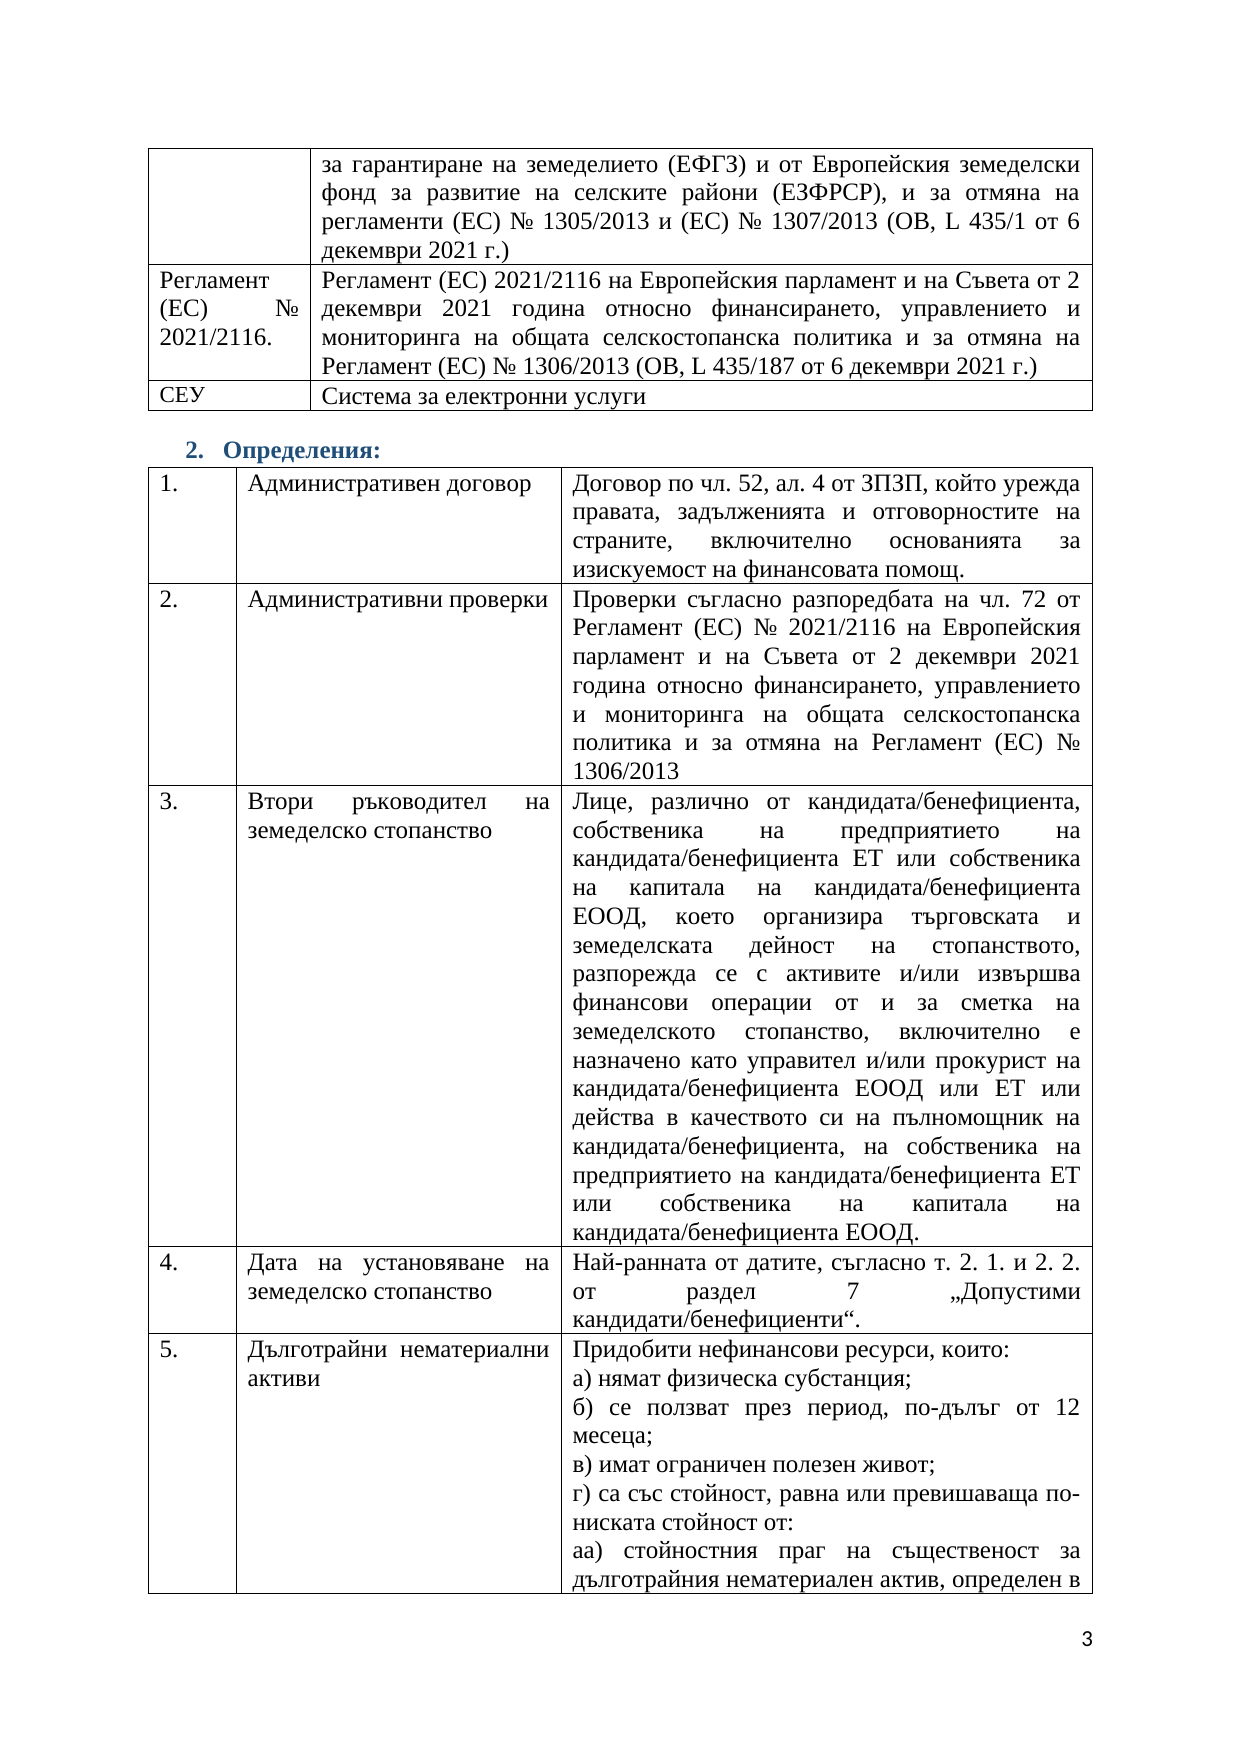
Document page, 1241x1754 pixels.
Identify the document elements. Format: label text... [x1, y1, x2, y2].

table_cell СЕУ [149, 381, 310, 409]
table_cell 5. [149, 1334, 236, 1593]
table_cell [149, 149, 310, 264]
subtitle Определения: [185, 436, 1093, 464]
table_cell Най-ранната от датите, съгласно т. 2. 1. и 2. 2. oт раздел 7 „Допустими кандидати/бенефициенти“. [562, 1247, 1092, 1333]
table_cell 2. [149, 584, 236, 785]
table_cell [237, 1334, 561, 1593]
table_cell Втори ръководител на земеделско стопанство [237, 786, 561, 1246]
table_header Административен договор [237, 468, 561, 583]
table_cell 3. [149, 786, 236, 1246]
table_cell Регламент (ЕС) № 2021/2116. [149, 265, 310, 380]
table_cell Проверки съгласно разпоредбата на чл. 72 от Регламент (ЕС) № 2021/2116 на Европейския парламент и на Съвета от 2 декември 2021 година относно финансирането, управлението и мониторинга на общата селскостопанска политика и за отмяна на Регламент (ЕС) № 1306/2013 [562, 584, 1092, 785]
table_cell Лице, различно от кандидата/бенефициента, собственика на предприятието на кандидата/бенефициента ЕТ или собственика на капитала на кандидата/бенефициента ЕООД, което организира търговската и земеделската дейност на стопанството, разпорежда се с активите и/или извършва финансови операции от и за сметка на земеделското стопанство, включително е назначено като управител и/или прокурист на кандидата/бенефициента ЕООД или ЕТ или действа в качеството си на пълномощник на кандидата/бенефициента, на собственика на предприятието на кандидата/бенефициента ЕТ или собственика на капитала на кандидата/бенефициента ЕООД. [562, 786, 1092, 1246]
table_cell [311, 149, 1092, 264]
table_cell Дата на установяване на земеделско стопанство [237, 1247, 561, 1333]
table_cell Регламент (ЕС) 2021/2116 на Европейския парламент и на Съвета от 2 декември 2021 година относно финансирането, управлението и мониторинга на общата селскостопанска политика и за отмяна на Регламент (ЕС) № 1306/2013 (ОВ, L 435/187 от 6 декември 2021 г.) [311, 265, 1092, 380]
table_cell 4. [149, 1247, 236, 1333]
table_cell Система за електронни услуги [311, 381, 1092, 409]
table_header Договор по чл. 52, ал. 4 от ЗПЗП, който урежда правата, задълженията и отговорностите на страните, включително основанията за изискуемост на финансовата помощ. [562, 468, 1092, 583]
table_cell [562, 1334, 1092, 1593]
table_cell Административни проверки [237, 584, 561, 785]
table_header 1. [149, 468, 236, 583]
